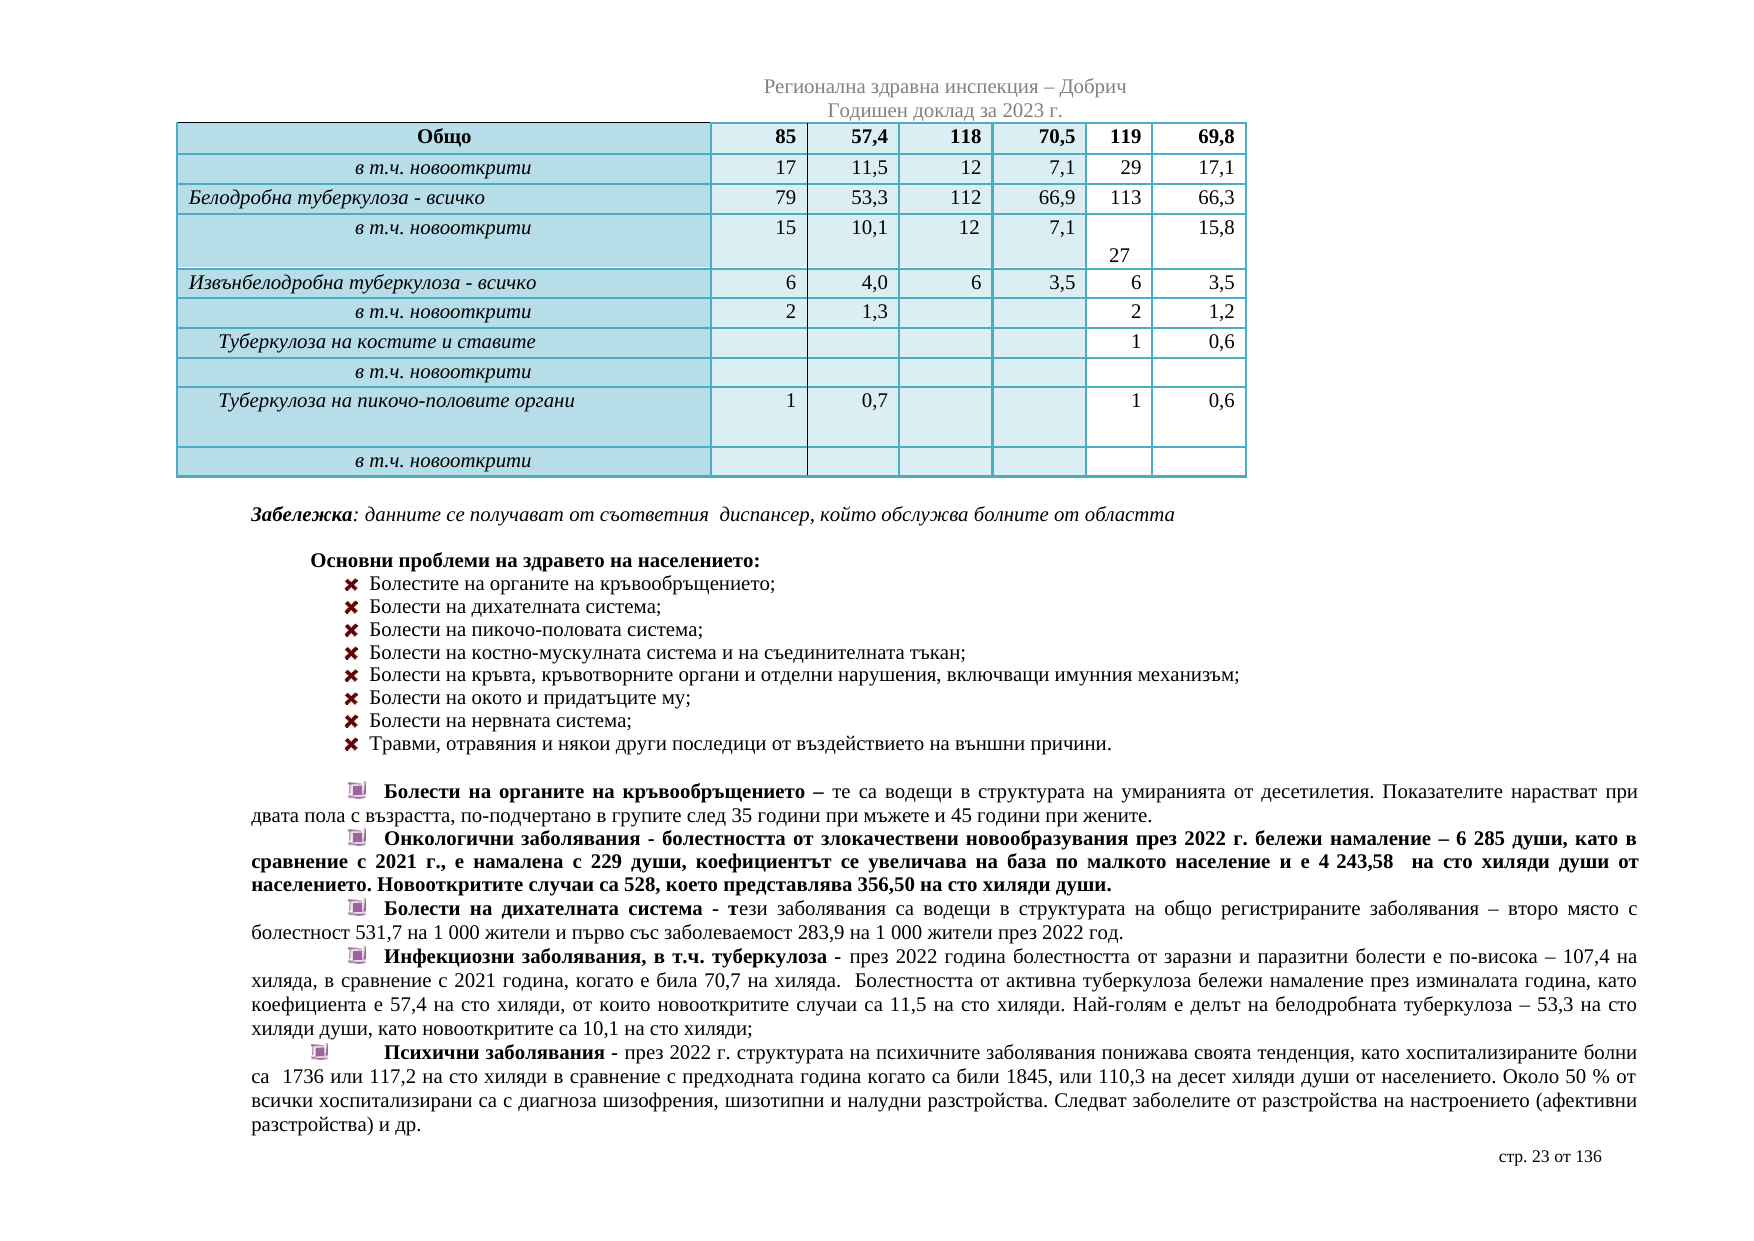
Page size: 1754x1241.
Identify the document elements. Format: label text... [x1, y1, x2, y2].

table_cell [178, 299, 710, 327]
list Болестите на органите на кръвообръщението; [340, 572, 1639, 595]
list Болести на костно-мускулната система и на съединителната тъкан; [340, 641, 1639, 664]
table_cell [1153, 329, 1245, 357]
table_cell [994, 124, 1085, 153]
list Инфекциозни заболявания, в т.ч. туберкулоза - през 2022 година болестността от заразни и паразитни болести е по-висока – 107,4 на хиляда, в сравнение с 2021 година, когато е била 70,7 на хиляда. Болестността от активна туберкулоза бележи намаление през изминалата година, като коефициента е 57,4 на сто хиляди, от които новооткритите случаи са 11,5 на сто хиляди. Най-голям е делът на белодробната туберкулоза – 53,3 на сто хиляди души, като новооткритите са 10,1 на сто хиляди; [251, 944, 1639, 1040]
picture [340, 574, 358, 591]
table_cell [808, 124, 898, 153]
list Болести на нервната система; [340, 709, 1639, 732]
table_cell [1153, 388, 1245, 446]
picture [340, 710, 358, 728]
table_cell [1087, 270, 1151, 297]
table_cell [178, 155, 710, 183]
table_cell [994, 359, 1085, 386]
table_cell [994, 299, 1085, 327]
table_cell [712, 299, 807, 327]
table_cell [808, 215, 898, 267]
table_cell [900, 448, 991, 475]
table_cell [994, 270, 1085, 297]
picture [340, 642, 358, 660]
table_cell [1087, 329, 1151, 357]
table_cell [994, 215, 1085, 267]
picture [348, 946, 366, 964]
list Болести на кръвта, кръвотворните органи и отделни нарушения, включващи имунния механизъм; [340, 664, 1639, 686]
list Болести на дихателната система - тези заболявания са водещи в структурата на общо регистрираните заболявания – второ място с болестност 531,7 на 1 000 жители и първо със заболеваемост 283,9 на 1 000 жители през 2022 год. [251, 896, 1639, 944]
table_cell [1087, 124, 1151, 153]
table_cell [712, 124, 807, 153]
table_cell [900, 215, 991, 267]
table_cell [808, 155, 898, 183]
list Травми, отравяния и някои други последици от въздействието на външни причини. [340, 732, 1639, 755]
picture [340, 596, 358, 614]
text Основни проблеми на здравето на населението: [251, 549, 1639, 572]
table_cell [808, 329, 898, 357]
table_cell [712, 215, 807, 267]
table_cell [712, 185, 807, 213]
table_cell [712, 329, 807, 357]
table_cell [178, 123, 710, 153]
picture [340, 688, 358, 705]
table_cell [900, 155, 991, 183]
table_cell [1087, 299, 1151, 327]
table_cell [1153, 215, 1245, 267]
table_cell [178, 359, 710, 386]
picture [348, 828, 366, 846]
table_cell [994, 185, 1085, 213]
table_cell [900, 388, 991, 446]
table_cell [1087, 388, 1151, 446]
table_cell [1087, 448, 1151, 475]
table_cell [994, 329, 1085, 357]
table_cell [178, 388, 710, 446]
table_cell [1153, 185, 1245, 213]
picture [340, 733, 358, 751]
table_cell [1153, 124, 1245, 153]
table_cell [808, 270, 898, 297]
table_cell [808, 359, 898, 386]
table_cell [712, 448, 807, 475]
list Болести на окото и придатъците му; [340, 686, 1639, 709]
picture [340, 619, 358, 637]
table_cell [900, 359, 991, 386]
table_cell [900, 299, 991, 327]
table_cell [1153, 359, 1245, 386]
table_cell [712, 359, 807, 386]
text Забележка: данните се получават от съответния диспансер, който обслужва болните от областта [251, 501, 1639, 526]
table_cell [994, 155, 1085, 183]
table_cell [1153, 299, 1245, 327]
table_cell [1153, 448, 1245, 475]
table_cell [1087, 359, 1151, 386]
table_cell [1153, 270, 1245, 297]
picture [340, 665, 358, 682]
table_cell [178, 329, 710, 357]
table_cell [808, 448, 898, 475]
list Болести на органите на кръвообръщението – те са водещи в структурата на умиранията от десетилетия. Показателите нарастват при двата пола с възрастта, по-подчертано в групите след 35 години при мъжете и 45 години при жените. [251, 779, 1639, 827]
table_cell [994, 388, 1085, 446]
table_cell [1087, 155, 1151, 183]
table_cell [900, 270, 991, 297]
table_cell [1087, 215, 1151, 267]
list Онкологични заболявания - болестността от злокачествени новообразувания през 2022 г. бележи намаление – 6 285 души, като в сравнение с 2021 г., е намалена с 229 души, коефициентът се увеличава на база по малкото население и е 4 243,58 на сто хиляди души от населението. Новооткритите случаи са 528, което представлява 356,50 на сто хиляди души. [251, 827, 1639, 896]
list Болести на дихателната система; [340, 595, 1639, 618]
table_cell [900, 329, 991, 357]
picture [348, 781, 366, 799]
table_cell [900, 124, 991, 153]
list Болести на пикочо-половата система; [340, 618, 1639, 641]
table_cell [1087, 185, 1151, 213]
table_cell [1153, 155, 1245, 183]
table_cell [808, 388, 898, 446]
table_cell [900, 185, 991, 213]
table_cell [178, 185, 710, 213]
list Психични заболявания - през 2022 г. структурата на психичните заболявания понижава своята тенденция, като хоспитализираните болни са 1736 или 117,2 на сто хиляди в сравнение с предходната година когато са били 1845, или 110,3 на десет хиляди души от населението. Около 50 % от всички хоспитализирани са с диагноза шизофрения, шизотипни и налудни разстройства. Следват заболелите от разстройства на настроението (афективни разстройства) и др. [251, 1040, 1639, 1136]
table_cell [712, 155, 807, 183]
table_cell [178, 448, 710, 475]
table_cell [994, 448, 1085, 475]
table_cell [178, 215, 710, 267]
picture [311, 1043, 328, 1060]
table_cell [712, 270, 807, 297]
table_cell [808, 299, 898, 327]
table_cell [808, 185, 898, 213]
picture [348, 898, 366, 916]
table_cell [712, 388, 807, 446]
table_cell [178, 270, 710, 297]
